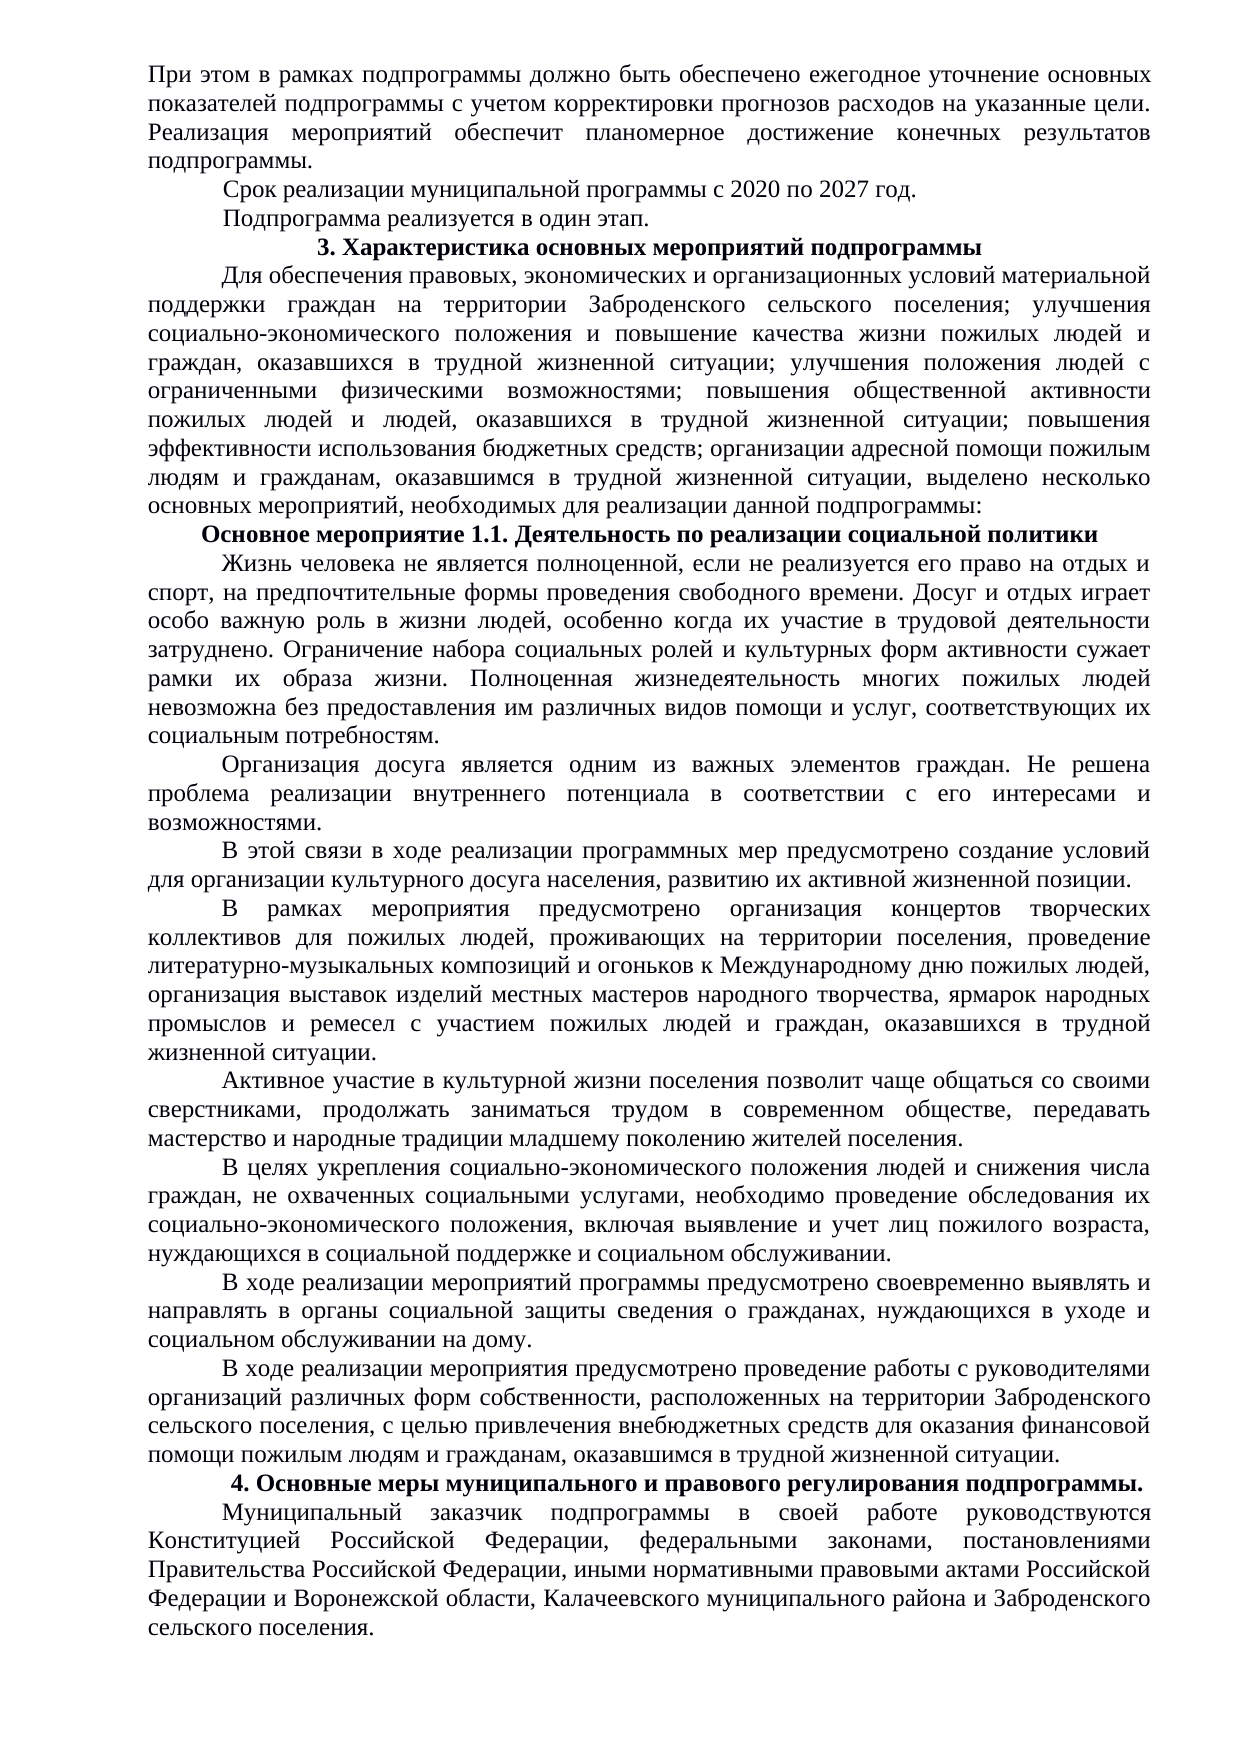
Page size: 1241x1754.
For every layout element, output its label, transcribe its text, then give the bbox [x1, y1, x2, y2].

text Активное участие в культурной жизни поселения позволит чаще общаться со своими сверстниками, продолжать заниматься трудом в современном обществе, передавать мастерство и народные традиции младшему поколению жителей поселения. [148, 1065, 1152, 1152]
text Жизнь человека не является полноценной, если не реализуется его право на отдых и спорт, на предпочтительные формы проведения свободного времени. Досуг и отдых играет особо важную роль в жизни людей, особенно когда их участие в трудовой деятельности затруднено. Ограничение набора социальных ролей и культурных форм активности сужает рамки их образа жизни. Полноценная жизнедеятельность многих пожилых людей невозможна без предоставления им различных видов помощи и услуг, соответствующих их социальным потребностям. [148, 548, 1152, 749]
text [148, 59, 1152, 174]
text В целях укрепления социально-экономического положения людей и снижения числа граждан, не охваченных социальными услугами, необходимо проведение обследования их социально-экономического положения, включая выявление и учет лиц пожилого возраста, нуждающихся в социальной поддержке и социальном обслуживании. [148, 1152, 1152, 1267]
text В этой связи в ходе реализации программных мер предусмотрено создание условий для организации культурного досуга населения, развитию их активной жизненной позиции. [148, 835, 1152, 893]
text В рамках мероприятия предусмотрено организация концертов творческих коллективов для пожилых людей, проживающих на территории поселения, проведение литературно-музыкальных композиций и огоньков к Международному дню пожилых людей, организация выставок изделий местных мастеров народного творчества, ярмарок народных промыслов и ремесел с участием пожилых людей и граждан, оказавшихся в трудной жизненной ситуации. [148, 893, 1152, 1065]
text Для обеспечения правовых, экономических и организационных условий материальной поддержки граждан на территории Заброденского сельского поселения; улучшения социально-экономического положения и повышение качества жизни пожилых людей и граждан, оказавшихся в трудной жизненной ситуации; улучшения положения людей с ограниченными физическими возможностями; повышения общественной активности пожилых людей и людей, оказавшихся в трудной жизненной ситуации; повышения эффективности использования бюджетных средств; организации адресной помощи пожилым людям и гражданам, оказавшимся в трудной жизненной ситуации, выделено несколько основных мероприятий, необходимых для реализации данной подпрограммы: [148, 260, 1152, 519]
text Организация досуга является одним из важных элементов граждан. Не решена проблема реализации внутреннего потенциала в соответствии с его интересами и возможностями. [148, 749, 1152, 835]
text Основное мероприятие 1.1. Деятельность по реализации социальной политики [148, 519, 1152, 548]
text В ходе реализации мероприятий программы предусмотрено своевременно выявлять и направлять в органы социальной защиты сведения о гражданах, нуждающихся в уходе и социальном обслуживании на дому. [148, 1267, 1152, 1353]
text Срок реализации муниципальной программы с 2020 по 2027 год. [148, 174, 1152, 203]
text 3. Характеристика основных мероприятий подпрограммы [148, 232, 1152, 260]
text Подпрограмма реализуется в один этап. [148, 203, 1152, 232]
text 4. Основные меры муниципального и правового регулирования подпрограммы. [148, 1468, 1152, 1497]
text В ходе реализации мероприятия предусмотрено проведение работы с руководителями организаций различных форм собственности, расположенных на территории Заброденского сельского поселения, с целью привлечения внебюджетных средств для оказания финансовой помощи пожилым людям и гражданам, оказавшимся в трудной жизненной ситуации. [148, 1353, 1152, 1468]
text Муниципальный заказчик подпрограммы в своей работе руководствуются Конституцией Российской Федерации, федеральными законами, постановлениями Правительства Российской Федерации, иными нормативными правовыми актами Российской Федерации и Воронежской области, Калачеевского муниципального района и Заброденского сельского поселения. [148, 1497, 1152, 1640]
